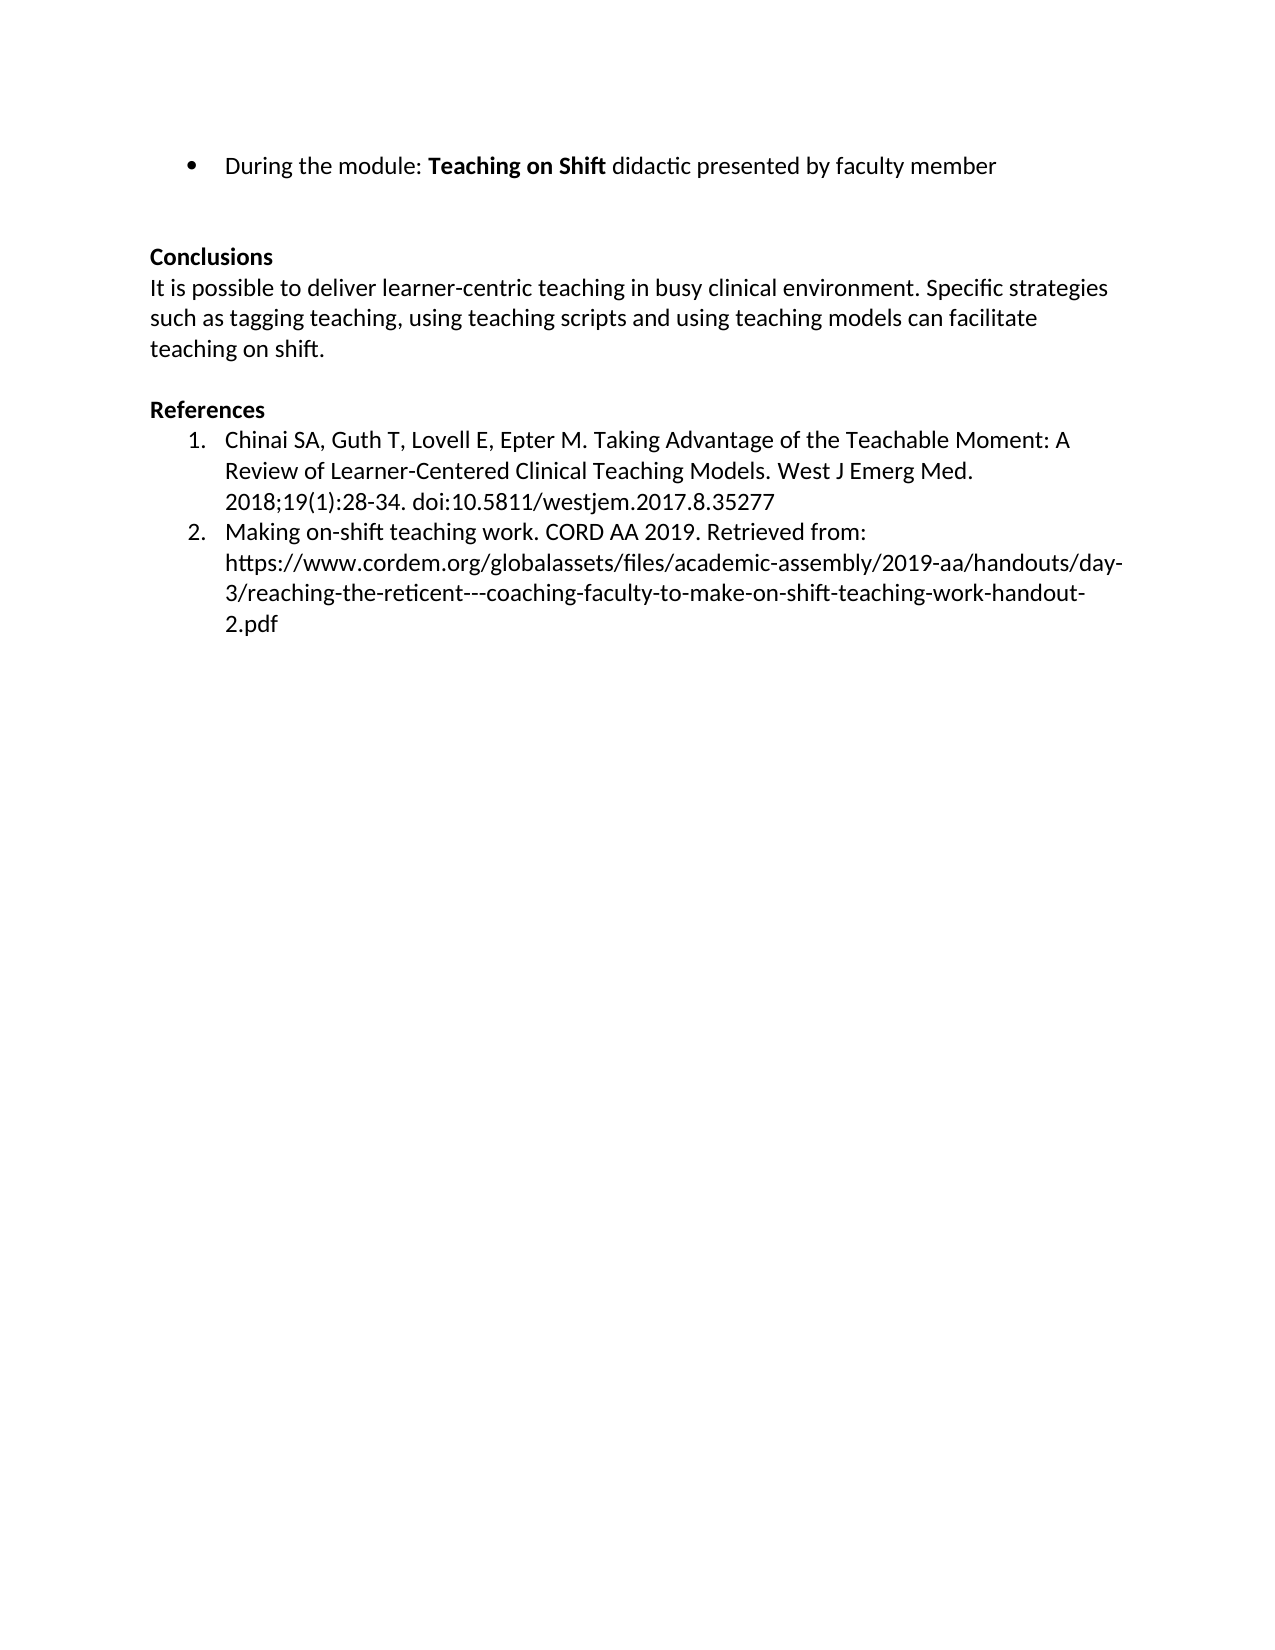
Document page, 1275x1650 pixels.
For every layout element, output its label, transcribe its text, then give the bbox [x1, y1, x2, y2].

list Chinai SA, Guth T, Lovell E, Epter M. Taking Advantage of the Teachable Moment: A Review of Learner-Centered Clinical Teaching Models. West J Emerg Med. 2018;19(1):28-34. doi:10.5811/westjem.2017.8.35277 [187, 425, 1125, 516]
list Making on-shift teaching work. CORD AA 2019. Retrieved from: https://www.cordem.org/globalassets/files/academic-assembly/2019-aa/handouts/day-3/reaching-the-reticent---coaching-faculty-to-make-on-shift-teaching-work-handout-2.pdf [187, 516, 1125, 638]
text References [150, 394, 1125, 425]
text Conclusions [150, 242, 1125, 272]
list During the module: Teaching on Shift didactic presented by faculty member [187, 150, 1125, 181]
text It is possible to deliver learner-centric teaching in busy clinical environment. Specific strategies such as tagging teaching, using teaching scripts and using teaching models can facilitate teaching on shift. [150, 272, 1125, 364]
